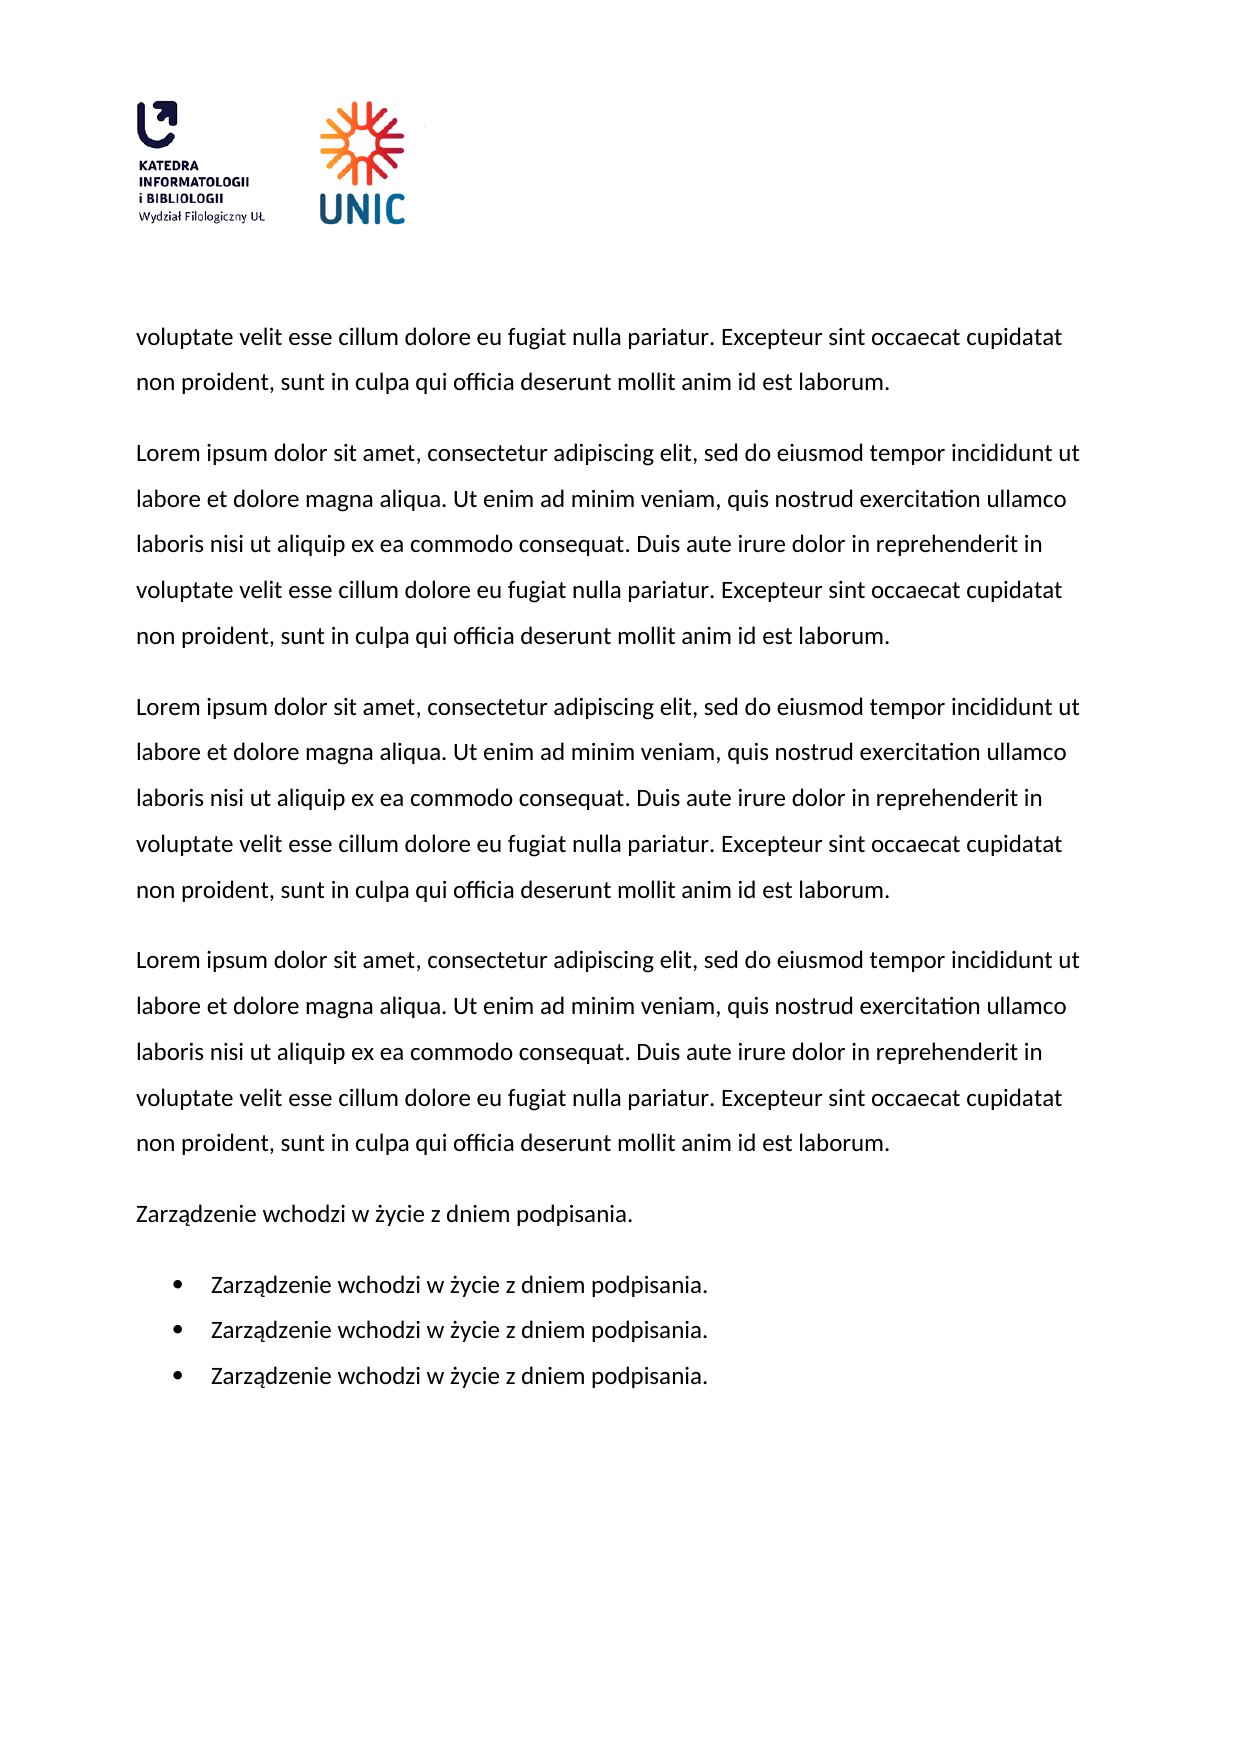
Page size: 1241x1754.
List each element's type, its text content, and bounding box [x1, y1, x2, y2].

text Zarządzenie wchodzi w życie z dniem podpisania. [173, 1314, 1104, 1345]
text Zarządzenie wchodzi w życie z dniem podpisania. [173, 1269, 1104, 1299]
text Zarządzenie wchodzi w życie z dniem podpisania. [136, 1198, 1104, 1229]
text Zarządzenie wchodzi w życie z dniem podpisania. [173, 1360, 1104, 1391]
picture [135, 100, 1105, 296]
